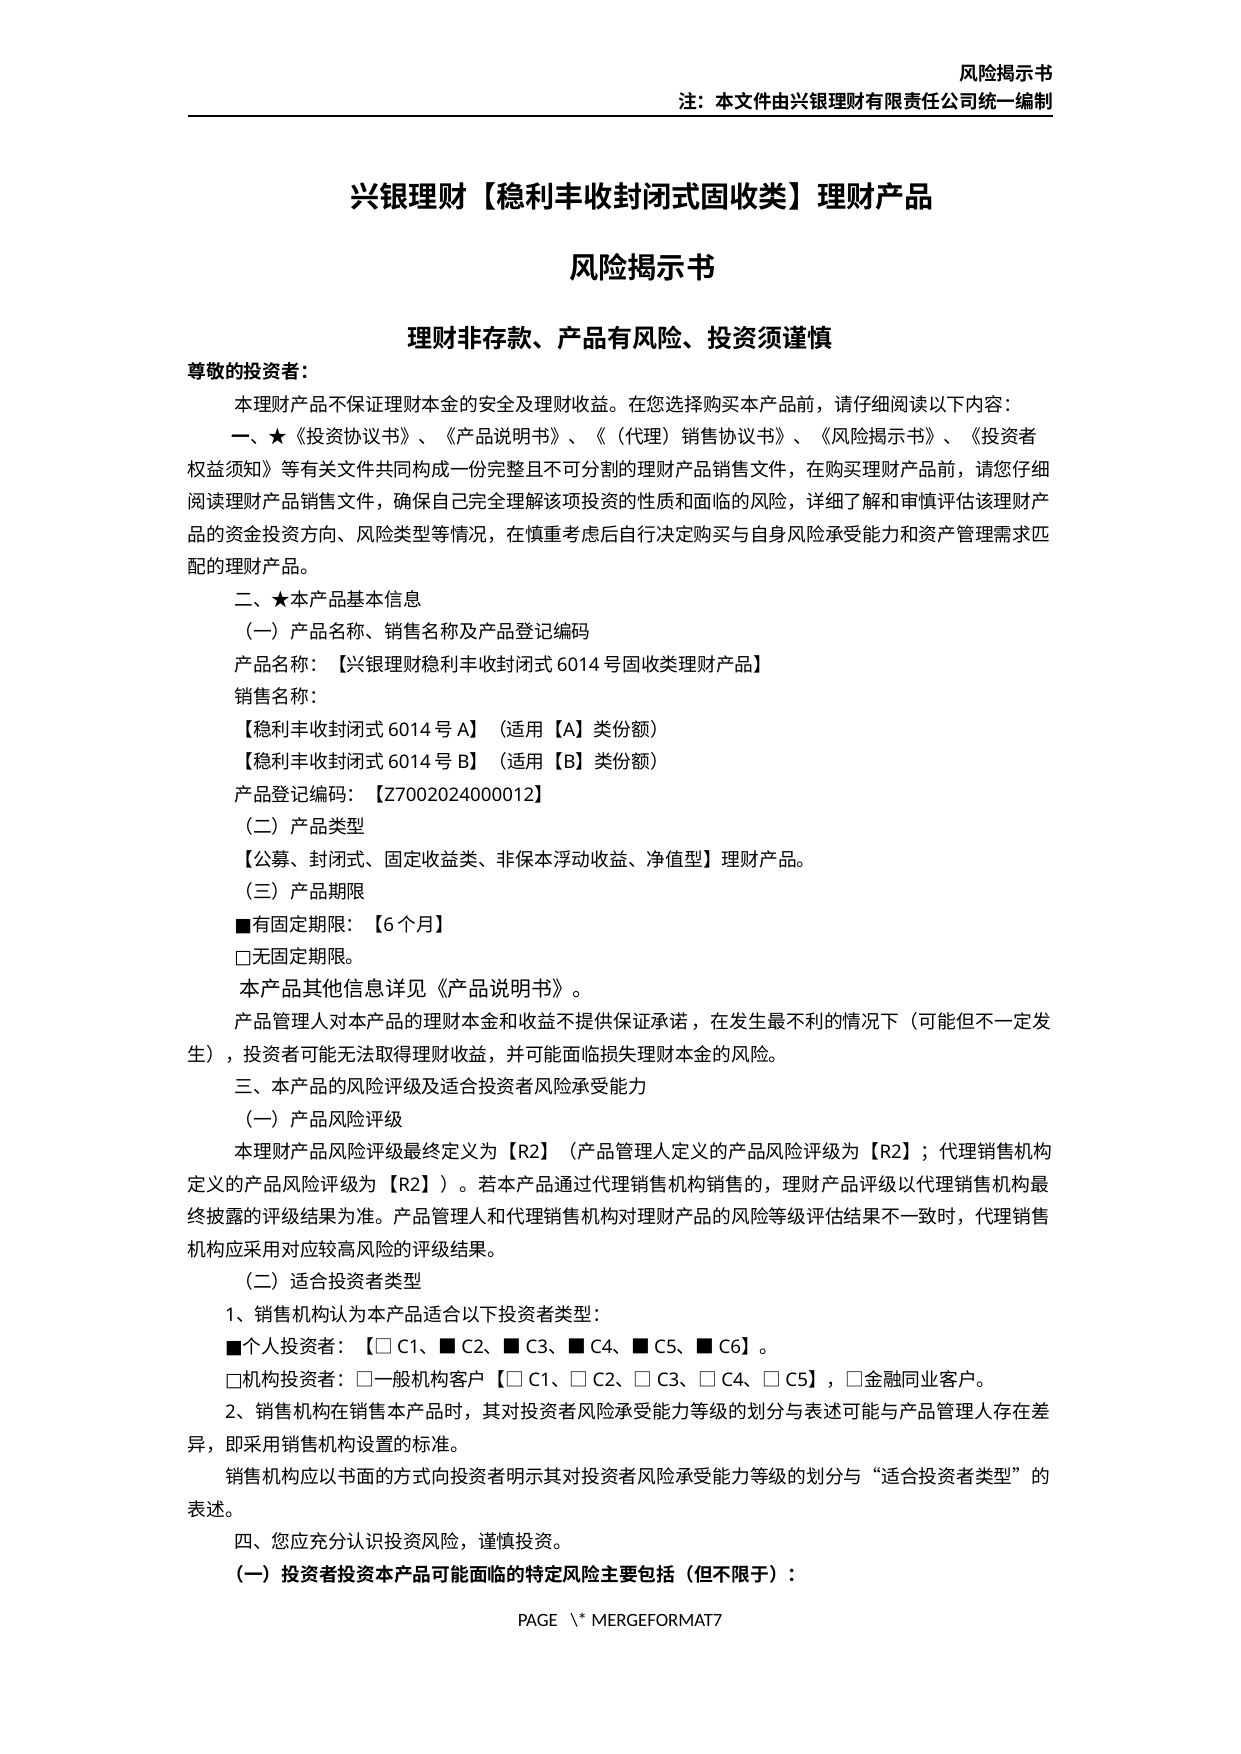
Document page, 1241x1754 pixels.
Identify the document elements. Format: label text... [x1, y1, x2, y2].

text 风险揭示书 [187, 233, 1053, 298]
text 产品登记编码：【Z7002024000012】 [187, 777, 1053, 809]
text 本理财产品风险评级最终定义为【R2】（产品管理人定义的产品风险评级为【R2】；代理销售机构定义的产品风险评级为【R2】）。若本产品通过代理销售机构销售的，理财产品评级以代理销售机构最终披露的评级结果为准。产品管理人和代理销售机构对理财产品的风险等级评估结果不一致时，代理销售机构应采用对应较高风险的评级结果。 [187, 1134, 1053, 1264]
text 尊敬的投资者： [187, 354, 1053, 387]
text 产品名称：【兴银理财稳利丰收封闭式6014号固收类理财产品】 [187, 647, 1053, 679]
text 2、销售机构在销售本产品时，其对投资者风险承受能力等级的划分与表述可能与产品管理人存在差异，即采用销售机构设置的标准。 [187, 1394, 1053, 1459]
text 产品管理人对本产品的理财本金和收益不提供保证承诺，在发生最不利的情况下（可能但不一定发生），投资者可能无法取得理财收益，并可能面临损失理财本金的风险。 [187, 1004, 1053, 1069]
text （二）适合投资者类型 [187, 1264, 1053, 1297]
text 【公募、封闭式、固定收益类、非保本浮动收益、净值型】理财产品。 [187, 842, 1053, 874]
text 【稳利丰收封闭式6014号B】（适用【B】类份额） [187, 744, 1053, 777]
text （一）产品名称、销售名称及产品登记编码 [187, 614, 1053, 647]
text 三、本产品的风险评级及适合投资者风险承受能力 [187, 1069, 1053, 1102]
text （一）投资者投资本产品可能面临的特定风险主要包括（但不限于）： [187, 1557, 1053, 1589]
text 本产品其他信息详见《产品说明书》。 [187, 972, 1053, 1004]
text 销售机构应以书面的方式向投资者明示其对投资者风险承受能力等级的划分与“适合投资者类型”的表述。 [187, 1459, 1053, 1524]
text ■个人投资者：【□ C1、■ C2、■ C3、■ C4、■ C5、■ C6】。 [187, 1329, 1053, 1362]
text □机构投资者：□一般机构客户【□ C1、□ C2、□ C3、□ C4、□ C5】，□金融同业客户。 [187, 1362, 1053, 1394]
text （一）产品风险评级 [187, 1102, 1053, 1134]
text □无固定期限。 [187, 939, 1053, 972]
text 兴银理财【稳利丰收封闭式固收类】理财产品 [187, 162, 1053, 227]
text 【稳利丰收封闭式6014号A】（适用【A】类份额） [187, 712, 1053, 744]
text 四、您应充分认识投资风险，谨慎投资。 [187, 1524, 1053, 1557]
text （三）产品期限 [187, 874, 1053, 907]
text 销售名称： [187, 679, 1053, 712]
text 本理财产品不保证理财本金的安全及理财收益。在您选择购买本产品前，请仔细阅读以下内容： [187, 387, 1053, 419]
text （二）产品类型 [187, 809, 1053, 842]
text ■有固定期限：【6个月】 [187, 907, 1053, 939]
text 一、★《投资协议书》、《产品说明书》、《（代理）销售协议书》、《风险揭示书》、《投资者权益须知》等有关文件共同构成一份完整且不可分割的理财产品销售文件，在购买理财产品前，请您仔细阅读理财产品销售文件，确保自己完全理解该项投资的性质和面临的风险，详细了解和审慎评估该理财产品的资金投资方向、风险类型等情况，在慎重考虑后自行决定购买与自身风险承受能力和资产管理需求匹配的理财产品。 [187, 419, 1053, 582]
text 理财非存款、产品有风险、投资须谨慎 [187, 321, 1053, 354]
text 二、★本产品基本信息 [187, 582, 1053, 614]
text 1、销售机构认为本产品适合以下投资者类型： [187, 1297, 1053, 1329]
